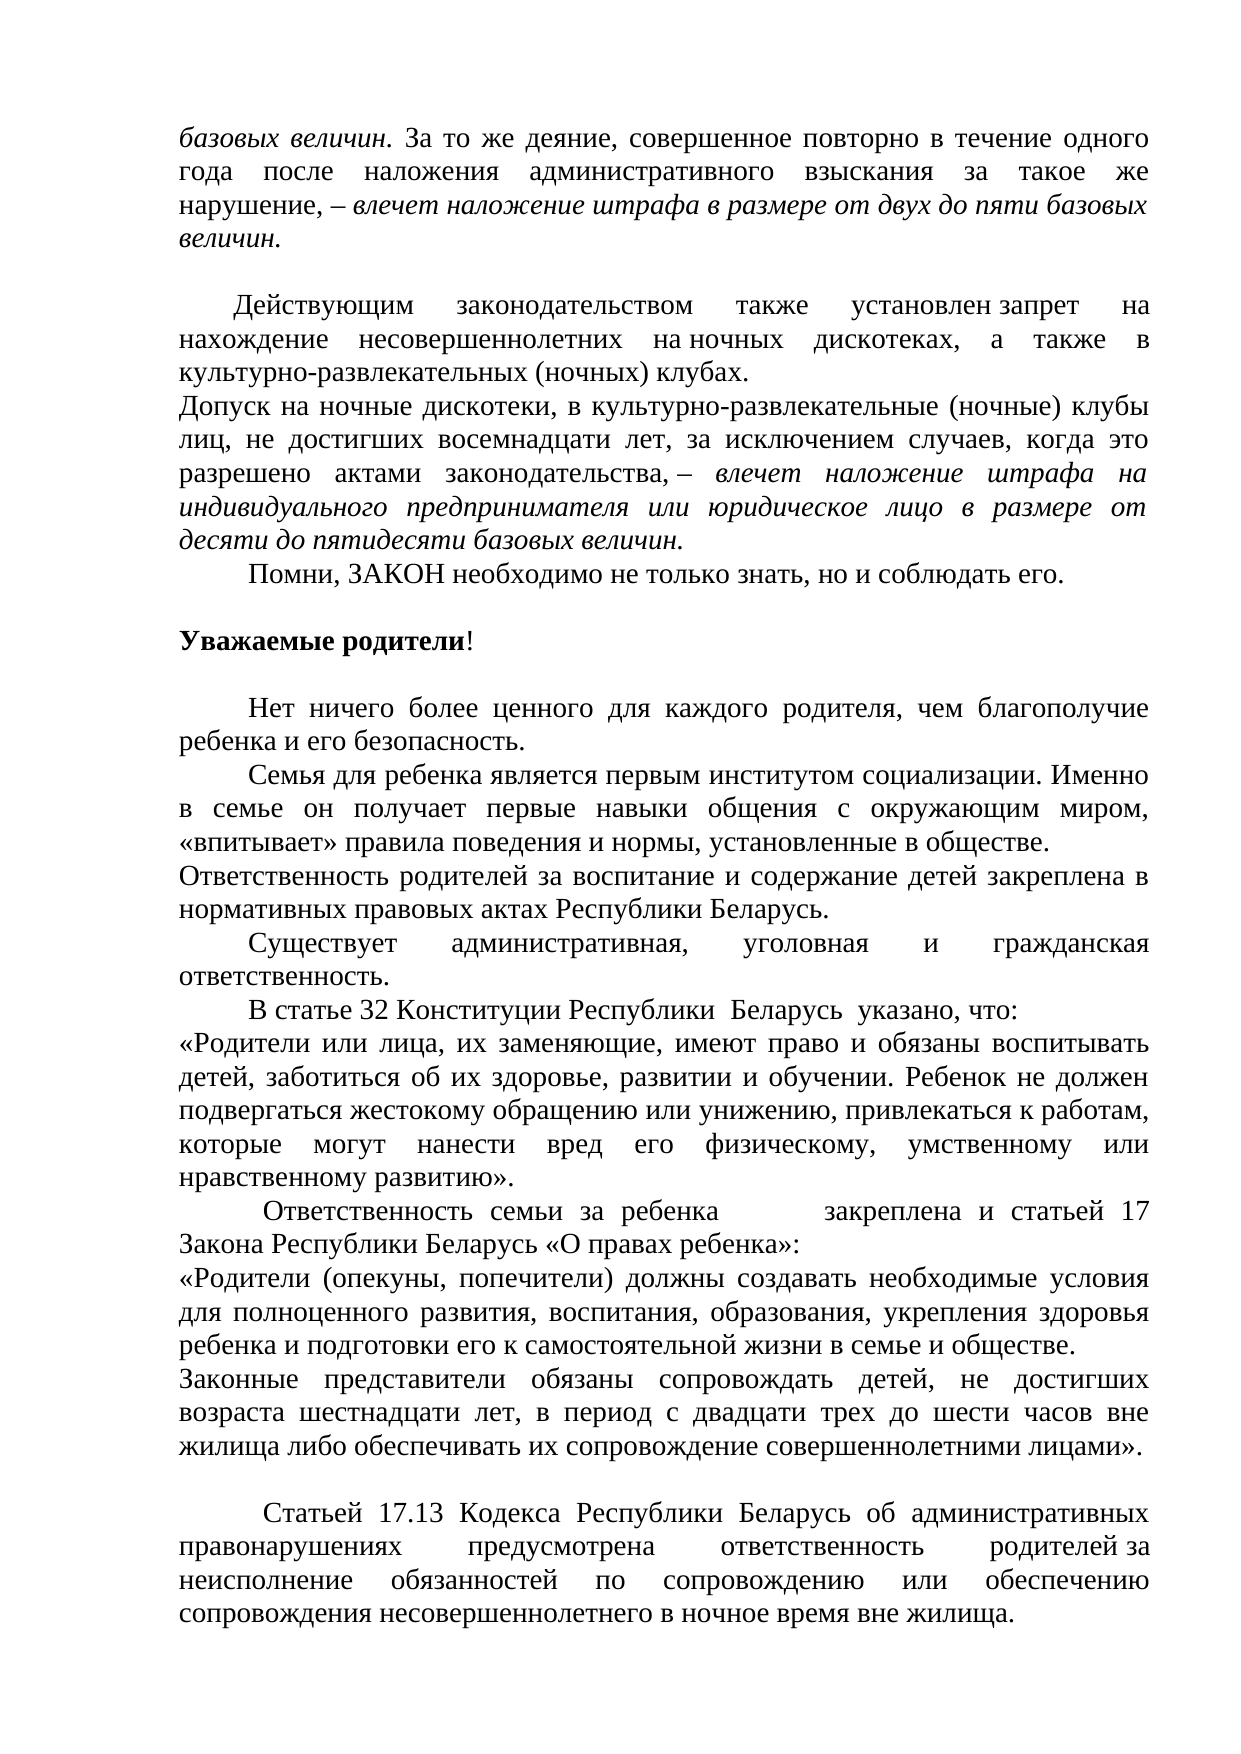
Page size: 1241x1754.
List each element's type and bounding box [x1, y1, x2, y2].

table_header [177, 118, 1152, 1631]
